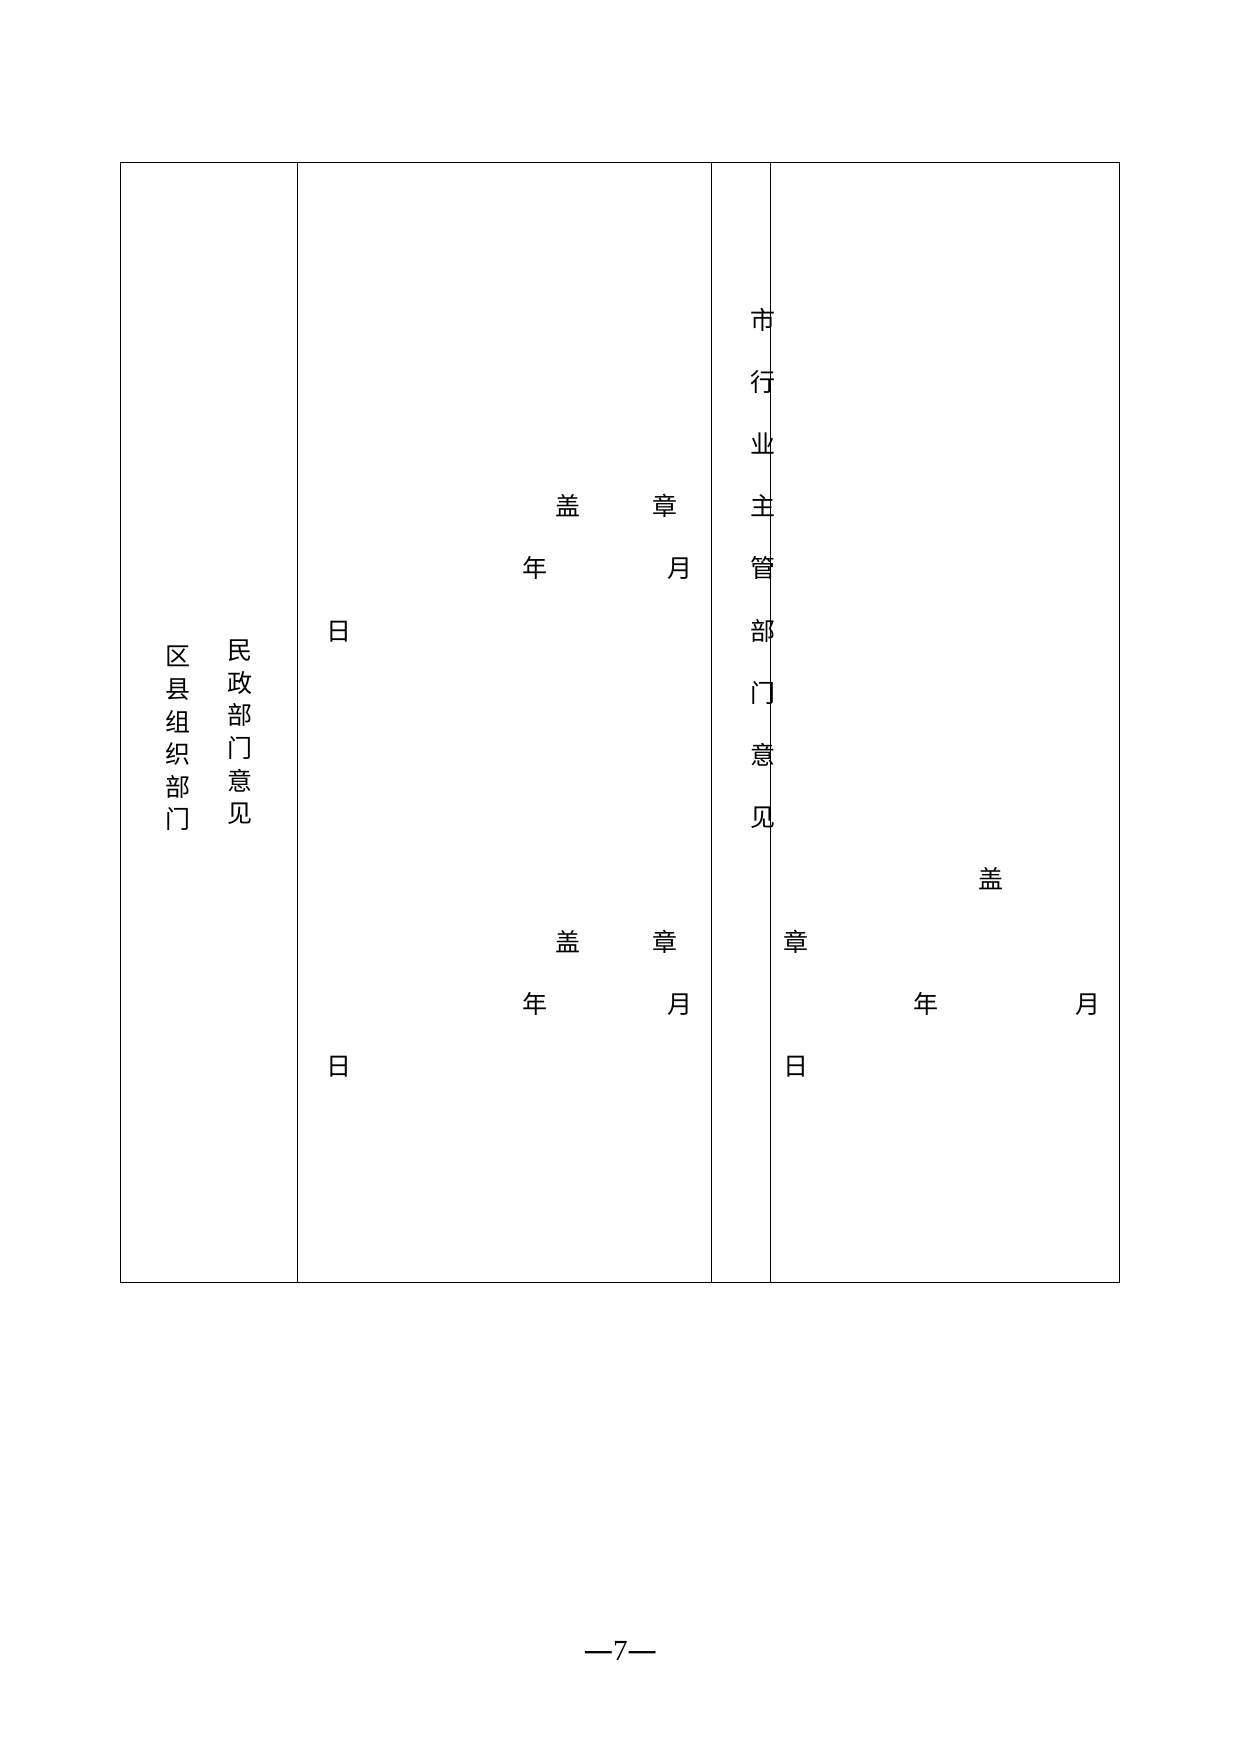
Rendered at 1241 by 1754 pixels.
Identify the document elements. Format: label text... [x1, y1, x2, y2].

table_cell 市行业主管部门意见 [712, 163, 770, 1282]
table_cell 盖 章 年 月 日 [771, 163, 1119, 1282]
table_cell 盖 章 年 月 日 盖 章 年 月 日 [298, 163, 711, 1282]
table_cell 民政部门意见 区县组织部门 [121, 163, 297, 1282]
